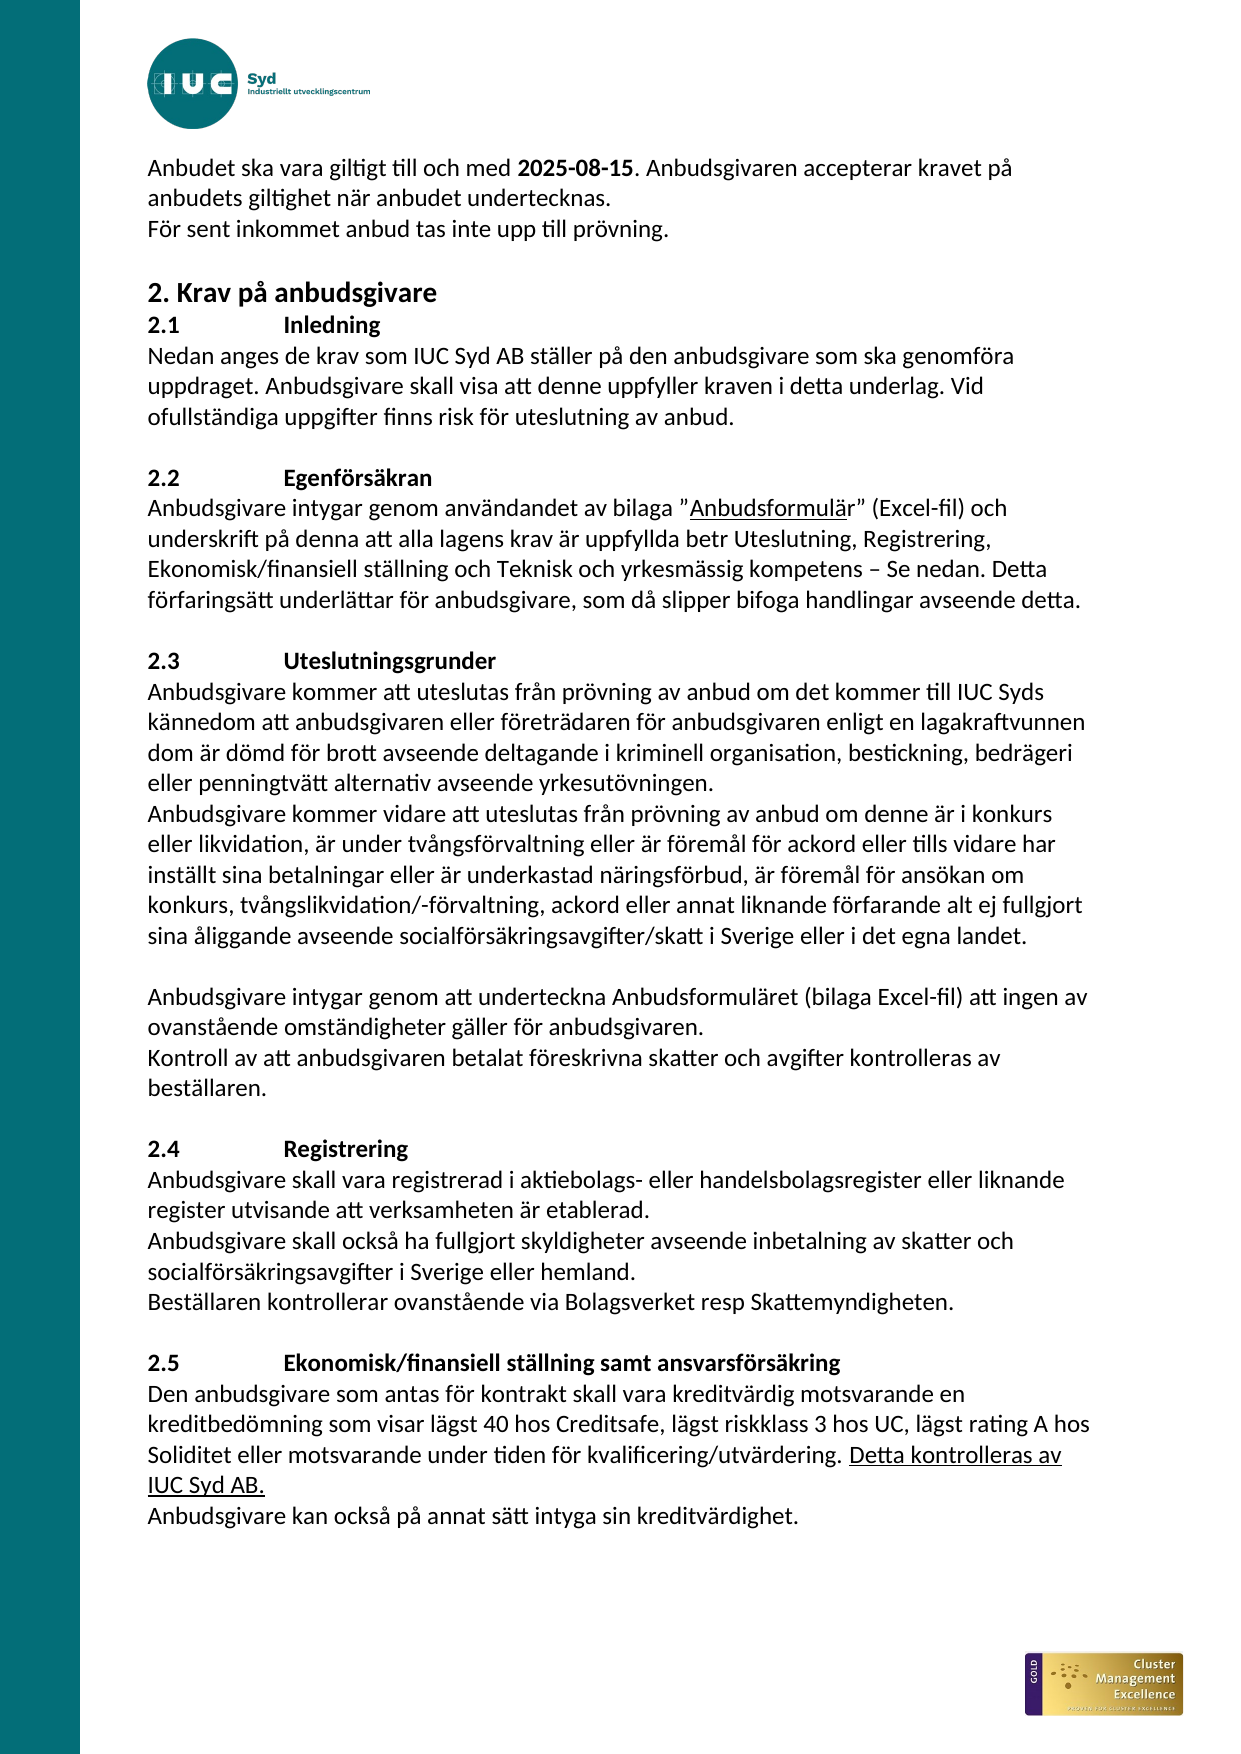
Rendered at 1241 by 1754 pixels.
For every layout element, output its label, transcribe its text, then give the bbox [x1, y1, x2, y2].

text 2.1 Inledning [147, 309, 1093, 340]
text 2.4 Registrering [147, 1133, 1093, 1164]
text Nedan anges de krav som IUC Syd AB ställer på den anbudsgivare som ska genomföra uppdraget. Anbudsgivare skall visa att denne uppfyller kraven i detta underlag. Vid ofullständiga uppgifter finns risk för uteslutning av anbud. [147, 340, 1093, 432]
picture [1025, 1651, 1184, 1716]
text Anbudsgivare kommer vidare att uteslutas från prövning av anbud om denne är i konkurs eller likvidation, är under tvångsförvaltning eller är föremål för ackord eller tills vidare har inställt sina betalningar eller är underkastad näringsförbud, är föremål för ansökan om konkurs, tvångslikvidation/-förvaltning, ackord eller annat liknande förfarande alt ej fullgjort sina åliggande avseende socialförsäkringsavgifter/skatt i Sverige eller i det egna landet. [147, 798, 1093, 950]
text Anbudsgivare skall också ha fullgjort skyldigheter avseende inbetalning av skatter och socialförsäkringsavgifter i Sverige eller hemland. [147, 1225, 1093, 1286]
text Beställaren kontrollerar ovanstående via Bolagsverket resp Skattemyndigheten. [147, 1286, 1093, 1317]
text Den anbudsgivare som antas för kontrakt skall vara kreditvärdig motsvarande en kreditbedömning som visar lägst 40 hos Creditsafe, lägst riskklass 3 hos UC, lägst rating A hos Soliditet eller motsvarande under tiden för kvalificering/utvärdering. Detta kontrolleras av IUC Syd AB. [147, 1378, 1093, 1500]
text 2. Krav på anbudsgivare [147, 274, 1093, 309]
text 2.5 Ekonomisk/finansiell ställning samt ansvarsförsäkring [147, 1347, 1093, 1378]
text 2.2 Egenförsäkran [147, 462, 1093, 493]
text Anbudsgivare intygar genom användandet av bilaga ”Anbudsformulär” (Excel-fil) och underskrift på denna att alla lagens krav är uppfyllda betr Uteslutning, Registrering, Ekonomisk/finansiell ställning och Teknisk och yrkesmässig kompetens – Se nedan. Detta förfaringsätt underlättar för anbudsgivare, som då slipper bifoga handlingar avseende detta. [147, 493, 1093, 615]
text Anbudet ska vara giltigt till och med 2025-08-15. Anbudsgivaren accepterar kravet på anbudets giltighet när anbudet undertecknas. [147, 152, 1093, 213]
text Anbudsgivare kommer att uteslutas från prövning av anbud om det kommer till IUC Syds kännedom att anbudsgivaren eller företrädaren för anbudsgivaren enligt en lagakraftvunnen dom är dömd för brott avseende deltagande i kriminell organisation, bestickning, bedrägeri eller penningtvätt alternativ avseende yrkesutövningen. [147, 676, 1093, 798]
picture [147, 38, 370, 129]
text Kontroll av att anbudsgivaren betalat föreskrivna skatter och avgifter kontrolleras av beställaren. [147, 1042, 1093, 1103]
text Anbudsgivare kan också på annat sätt intyga sin kreditvärdighet. [147, 1500, 1093, 1530]
text Anbudsgivare intygar genom att underteckna Anbudsformuläret (bilaga Excel-fil) att ingen av ovanstående omständigheter gäller för anbudsgivaren. [147, 981, 1093, 1042]
text För sent inkommet anbud tas inte upp till prövning. [147, 213, 1093, 243]
text 2.3 Uteslutningsgrunder [147, 645, 1093, 676]
text Anbudsgivare skall vara registrerad i aktiebolags- eller handelsbolagsregister eller liknande register utvisande att verksamheten är etablerad. [147, 1164, 1093, 1225]
